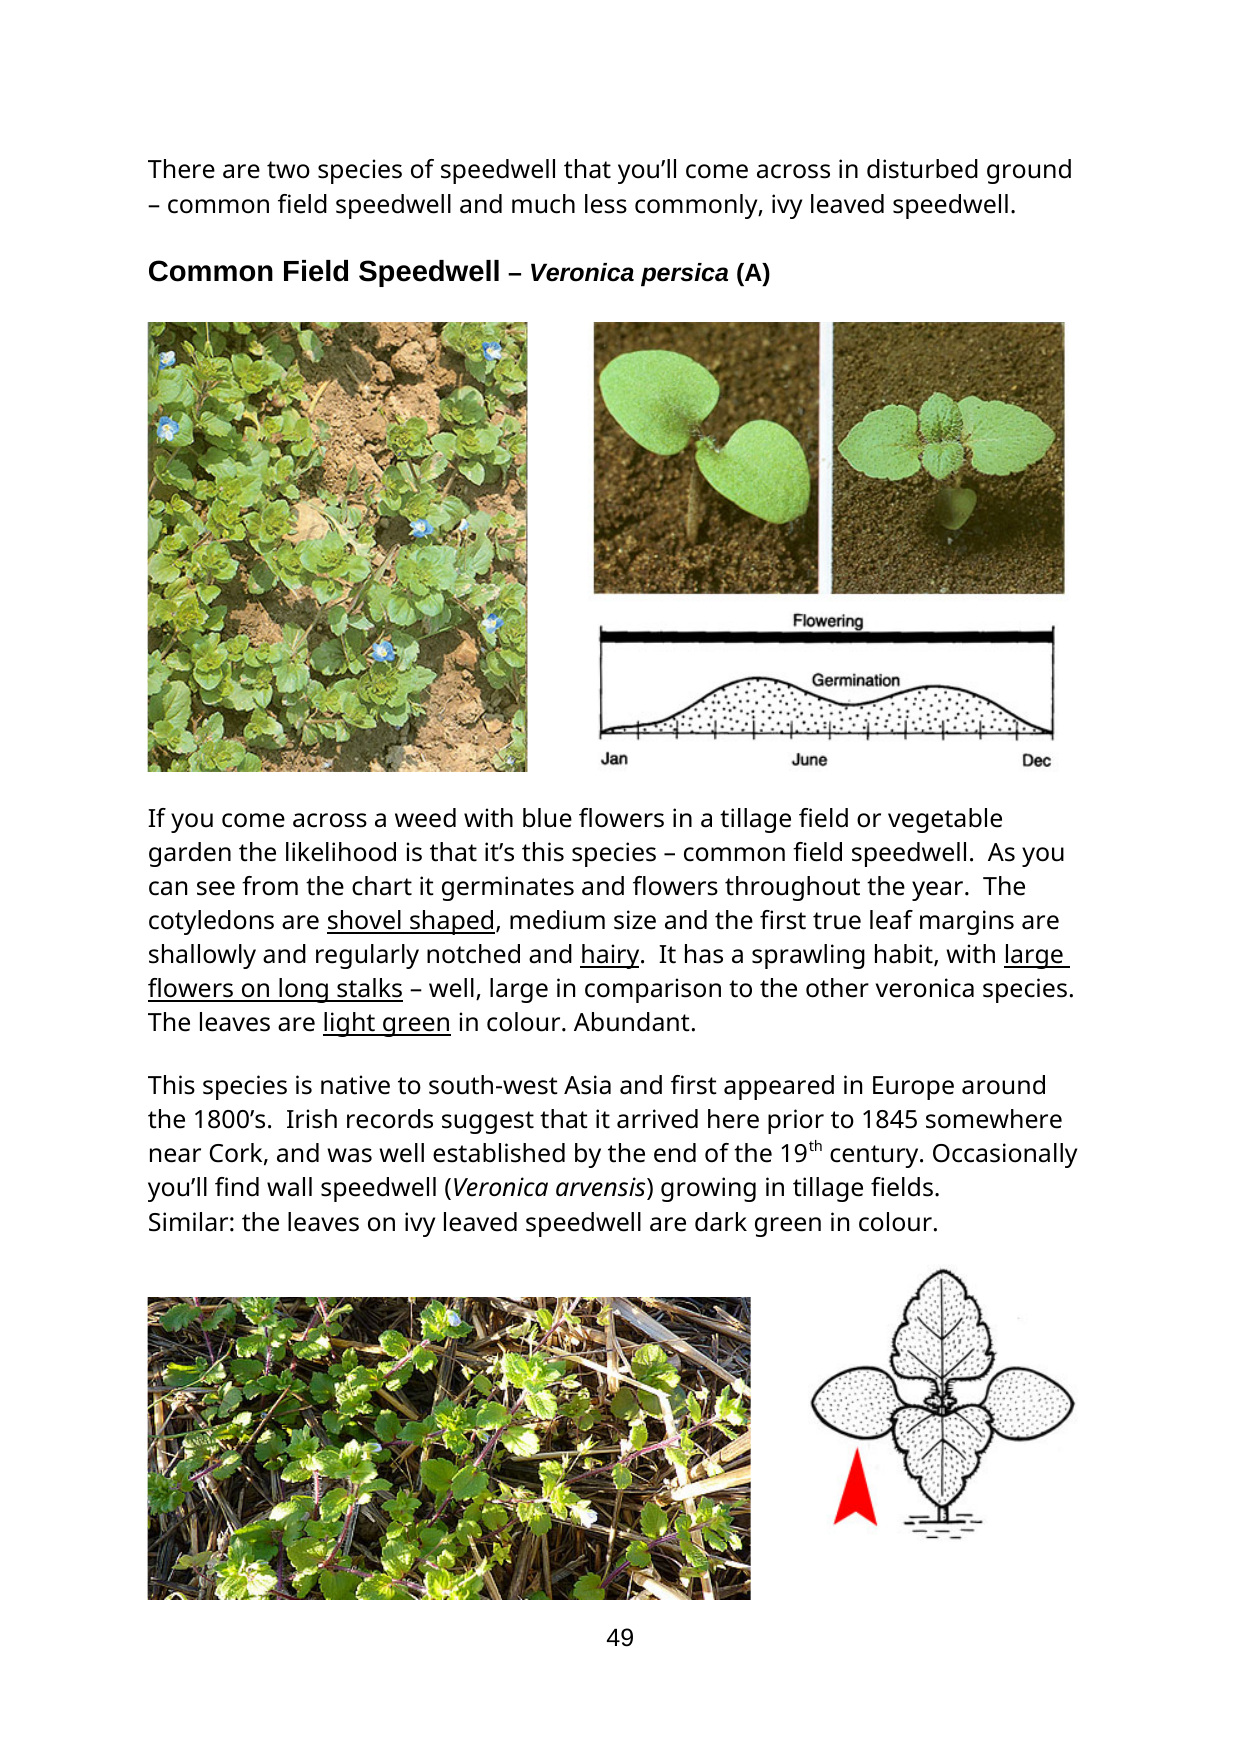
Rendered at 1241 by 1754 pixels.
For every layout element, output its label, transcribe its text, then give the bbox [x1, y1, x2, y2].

text Common Field Speedwell – Veronica persica (A) [148, 254, 1092, 288]
text If you come across a weed with blue flowers in a tillage field or vegetable garden the likelihood is that it’s this species – common field speedwell. As you can see from the chart it germinates and flowers throughout the year. The cotyledons are shovel shaped, medium size and the first true leaf margins are shallowly and regularly notched and hairy. It has a sprawling habit, with large flowers on long stalks – well, large in comparison to the other veronica species. The leaves are light green in colour. Abundant. [148, 801, 1092, 1039]
picture [147, 1297, 751, 1600]
picture [807, 1264, 1079, 1542]
text There are two species of speedwell that you’ll come across in disturbed ground – common field speedwell and much less commonly, ivy leaved speedwell. [148, 152, 1092, 220]
text Similar: the leaves on ivy leaved speedwell are dark green in colour. [148, 1204, 1092, 1238]
picture [147, 322, 1086, 772]
text This species is native to south-west Asia and first appeared in Europe around the 1800’s. Irish records suggest that it arrived here prior to 1845 somewhere near Cork, and was well established by the end of the 19th century. Occasionally you’ll find wall speedwell (Veronica arvensis) growing in tillage fields. [148, 1068, 1092, 1204]
